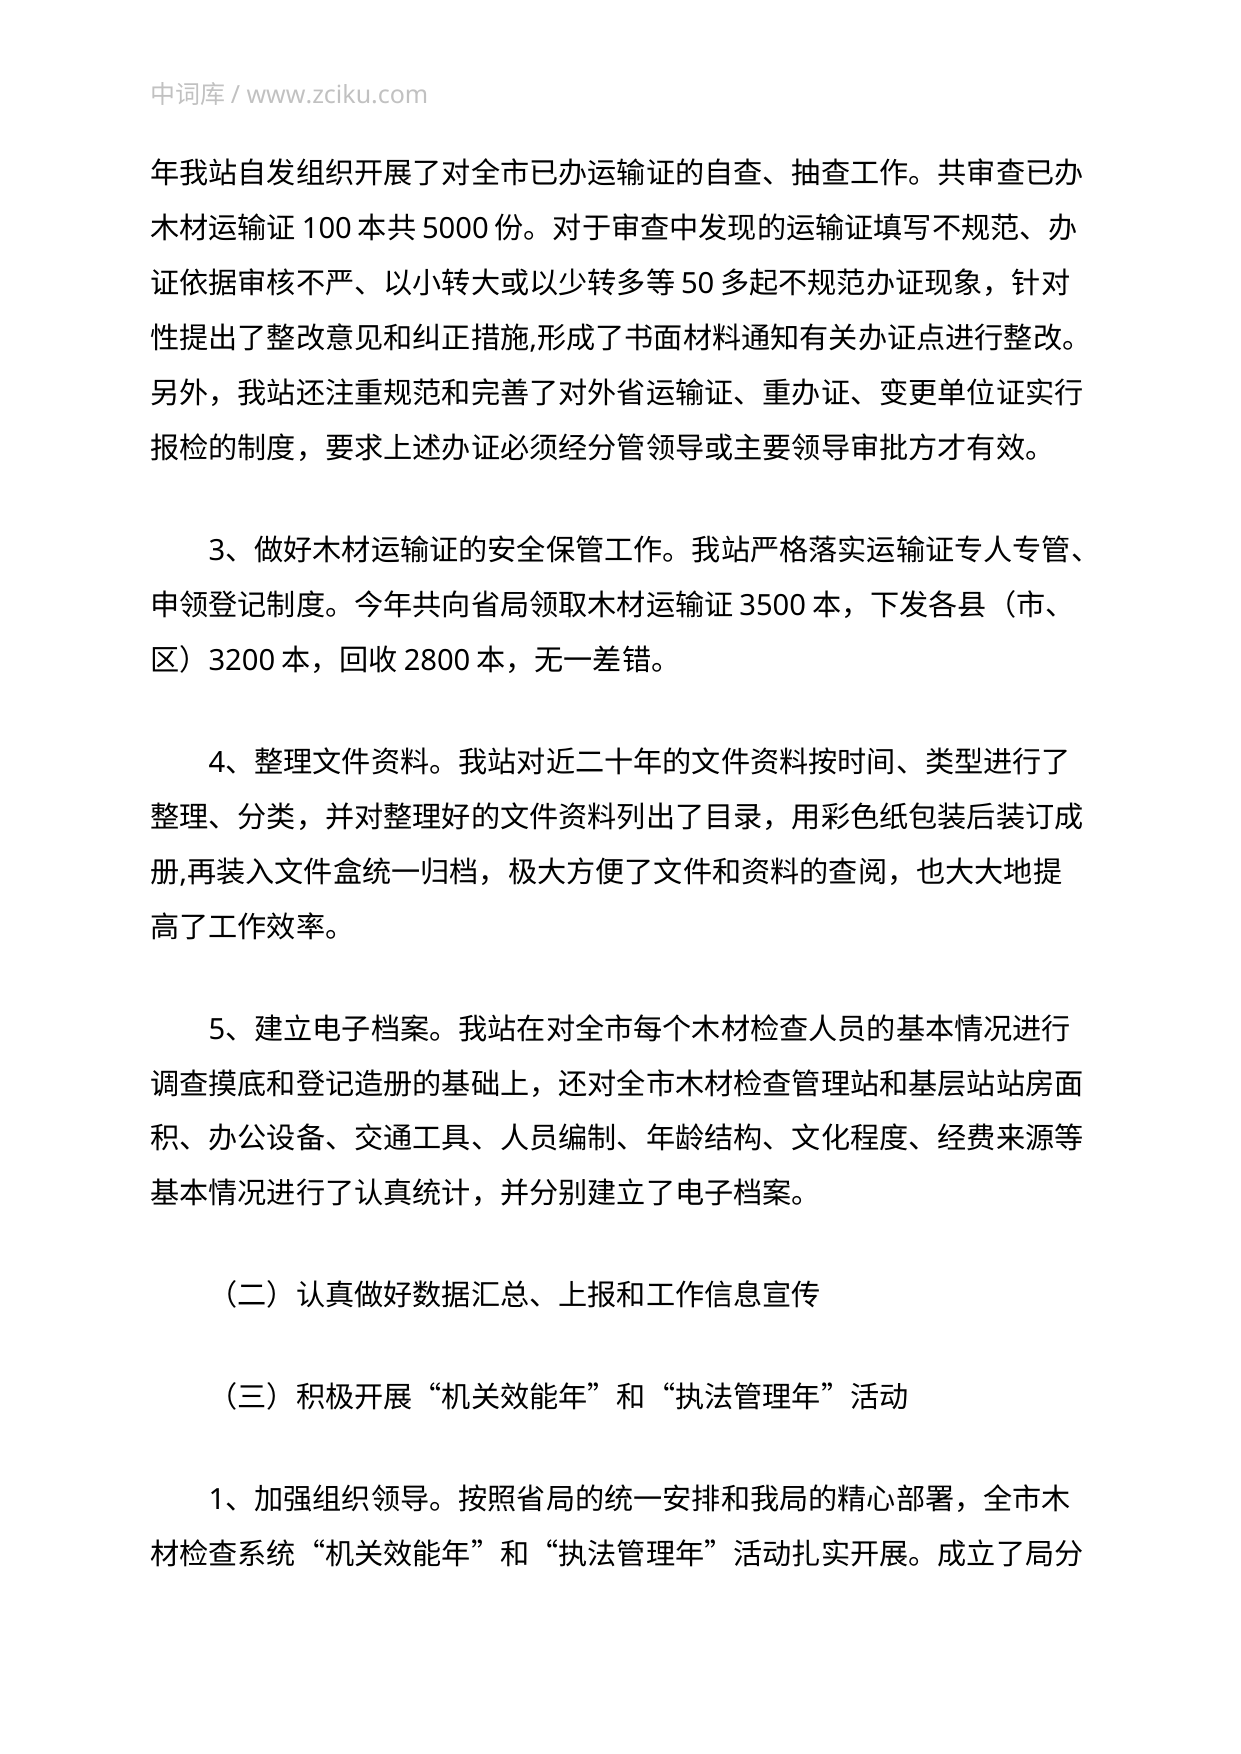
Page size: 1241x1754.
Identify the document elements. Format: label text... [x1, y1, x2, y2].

text 3、做好木材运输证的安全保管工作。我站严格落实运输证专人专管、申领登记制度。今年共向省局领取木材运输证3500本，下发各县（市、区）3200本，回收2800本，无一差错。 [150, 527, 1090, 679]
text 4、整理文件资料。我站对近二十年的文件资料按时间、类型进行了整理、分类，并对整理好的文件资料列出了目录，用彩色纸包装后装订成册,再装入文件盒统一归档，极大方便了文件和资料的查阅，也大大地提高了工作效率。 [150, 738, 1090, 946]
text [150, 150, 1090, 467]
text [150, 1475, 1090, 1573]
text （二）认真做好数据汇总、上报和工作信息宣传 [150, 1272, 1090, 1314]
text 5、建立电子档案。我站在对全市每个木材检查人员的基本情况进行调查摸底和登记造册的基础上，还对全市木材检查管理站和基层站站房面积、办公设备、交通工具、人员编制、年龄结构、文化程度、经费来源等基本情况进行了认真统计，并分别建立了电子档案。 [150, 1005, 1090, 1212]
text （三）积极开展“机关效能年”和“执法管理年”活动 [150, 1373, 1090, 1416]
